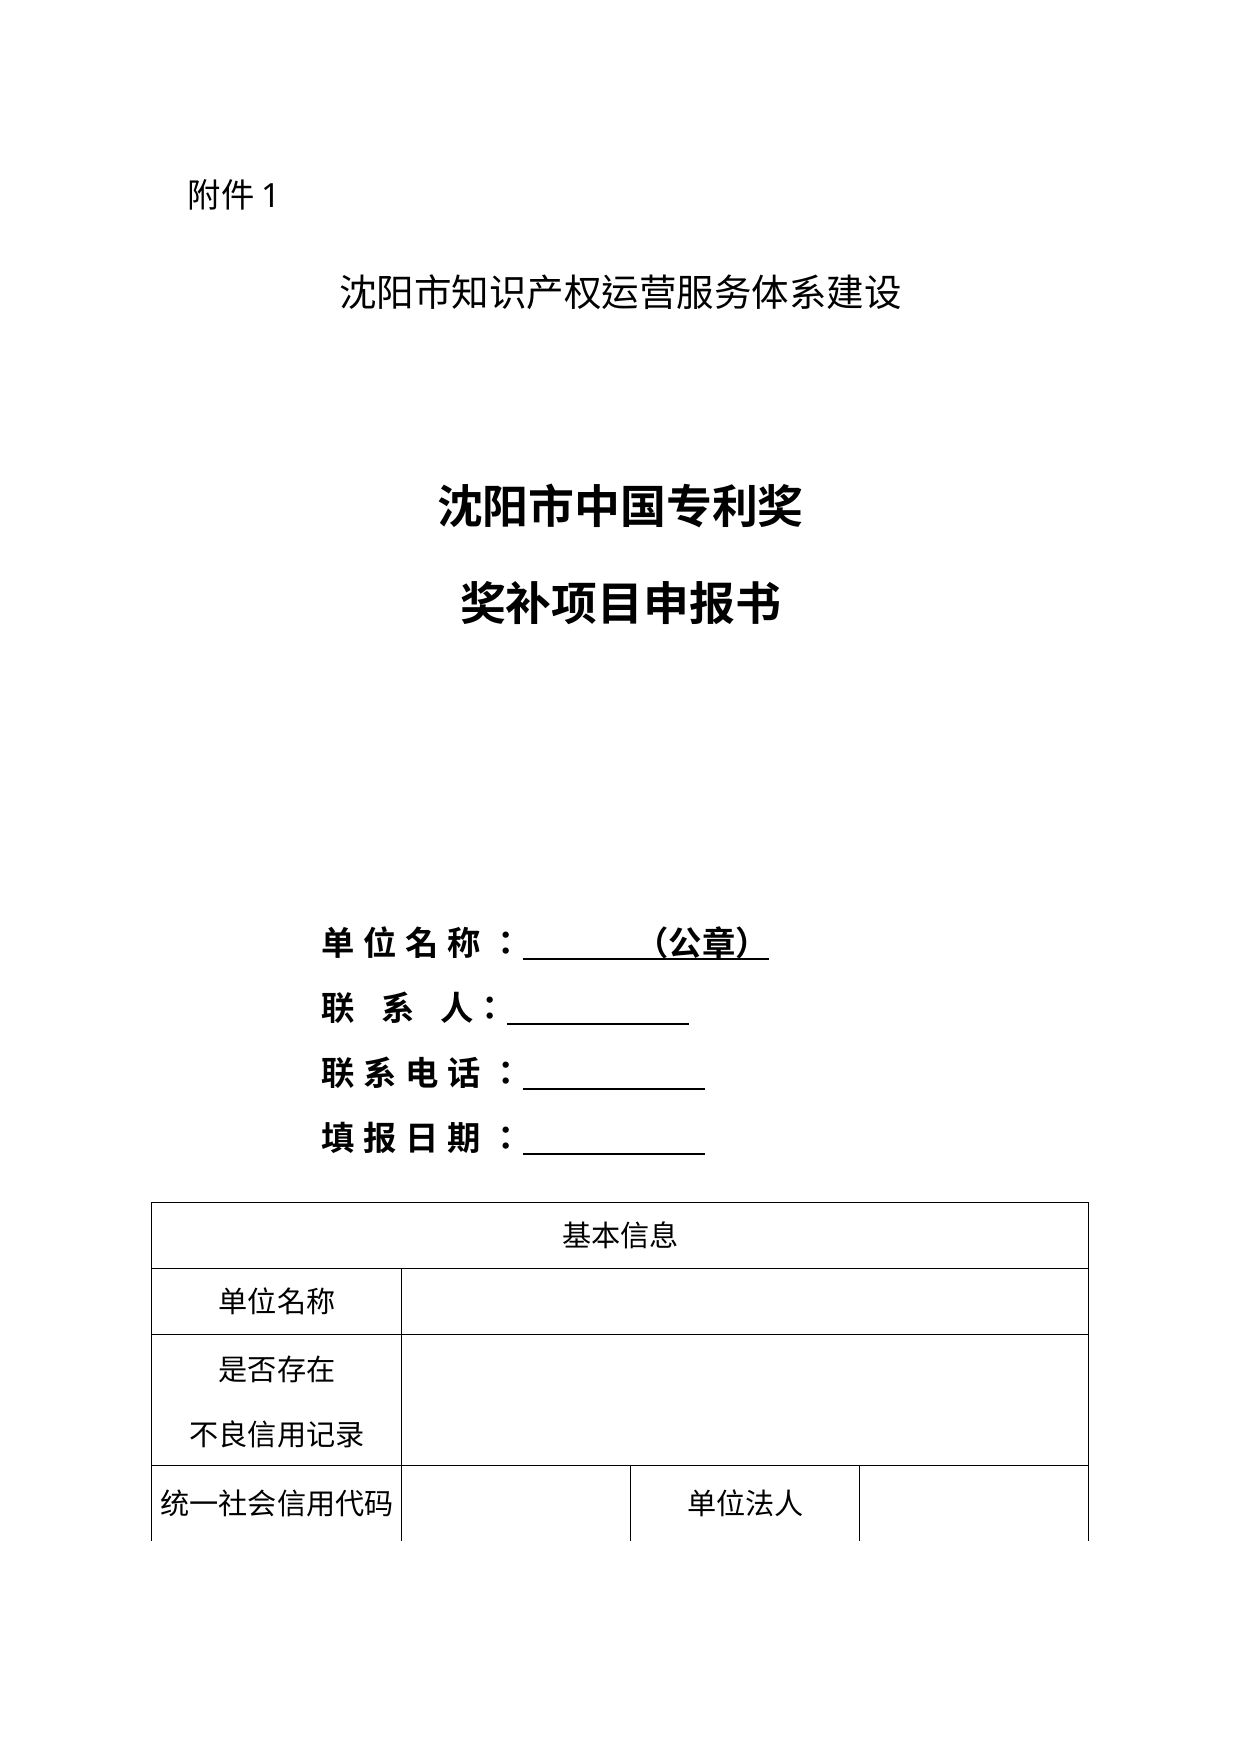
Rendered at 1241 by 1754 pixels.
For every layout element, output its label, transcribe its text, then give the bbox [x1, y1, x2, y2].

text 奖补项目申报书 [187, 552, 1053, 649]
text 联 系 电 话 ： [187, 1039, 1053, 1104]
text 沈阳市中国专利奖 [187, 454, 1053, 552]
text 联 系 人： [187, 974, 1053, 1039]
text 沈阳市知识产权运营服务体系建设 [187, 259, 1053, 324]
table_cell 单位名称 [152, 1269, 401, 1334]
table_cell [860, 1466, 1088, 1541]
table_cell [402, 1466, 630, 1541]
table_cell 单位法人 [631, 1466, 859, 1541]
table_cell [402, 1335, 1088, 1465]
text 单 位 名 称 ： （公章） [187, 909, 1053, 974]
table_cell 统一社会信用代码 [152, 1466, 401, 1541]
table_cell 是否存在 不良信用记录 [152, 1335, 401, 1465]
text 填 报 日 期 ： [187, 1104, 1053, 1169]
text 附件1 [187, 162, 1053, 227]
table_cell [402, 1269, 1088, 1334]
table_header 基本信息 [152, 1203, 1088, 1268]
